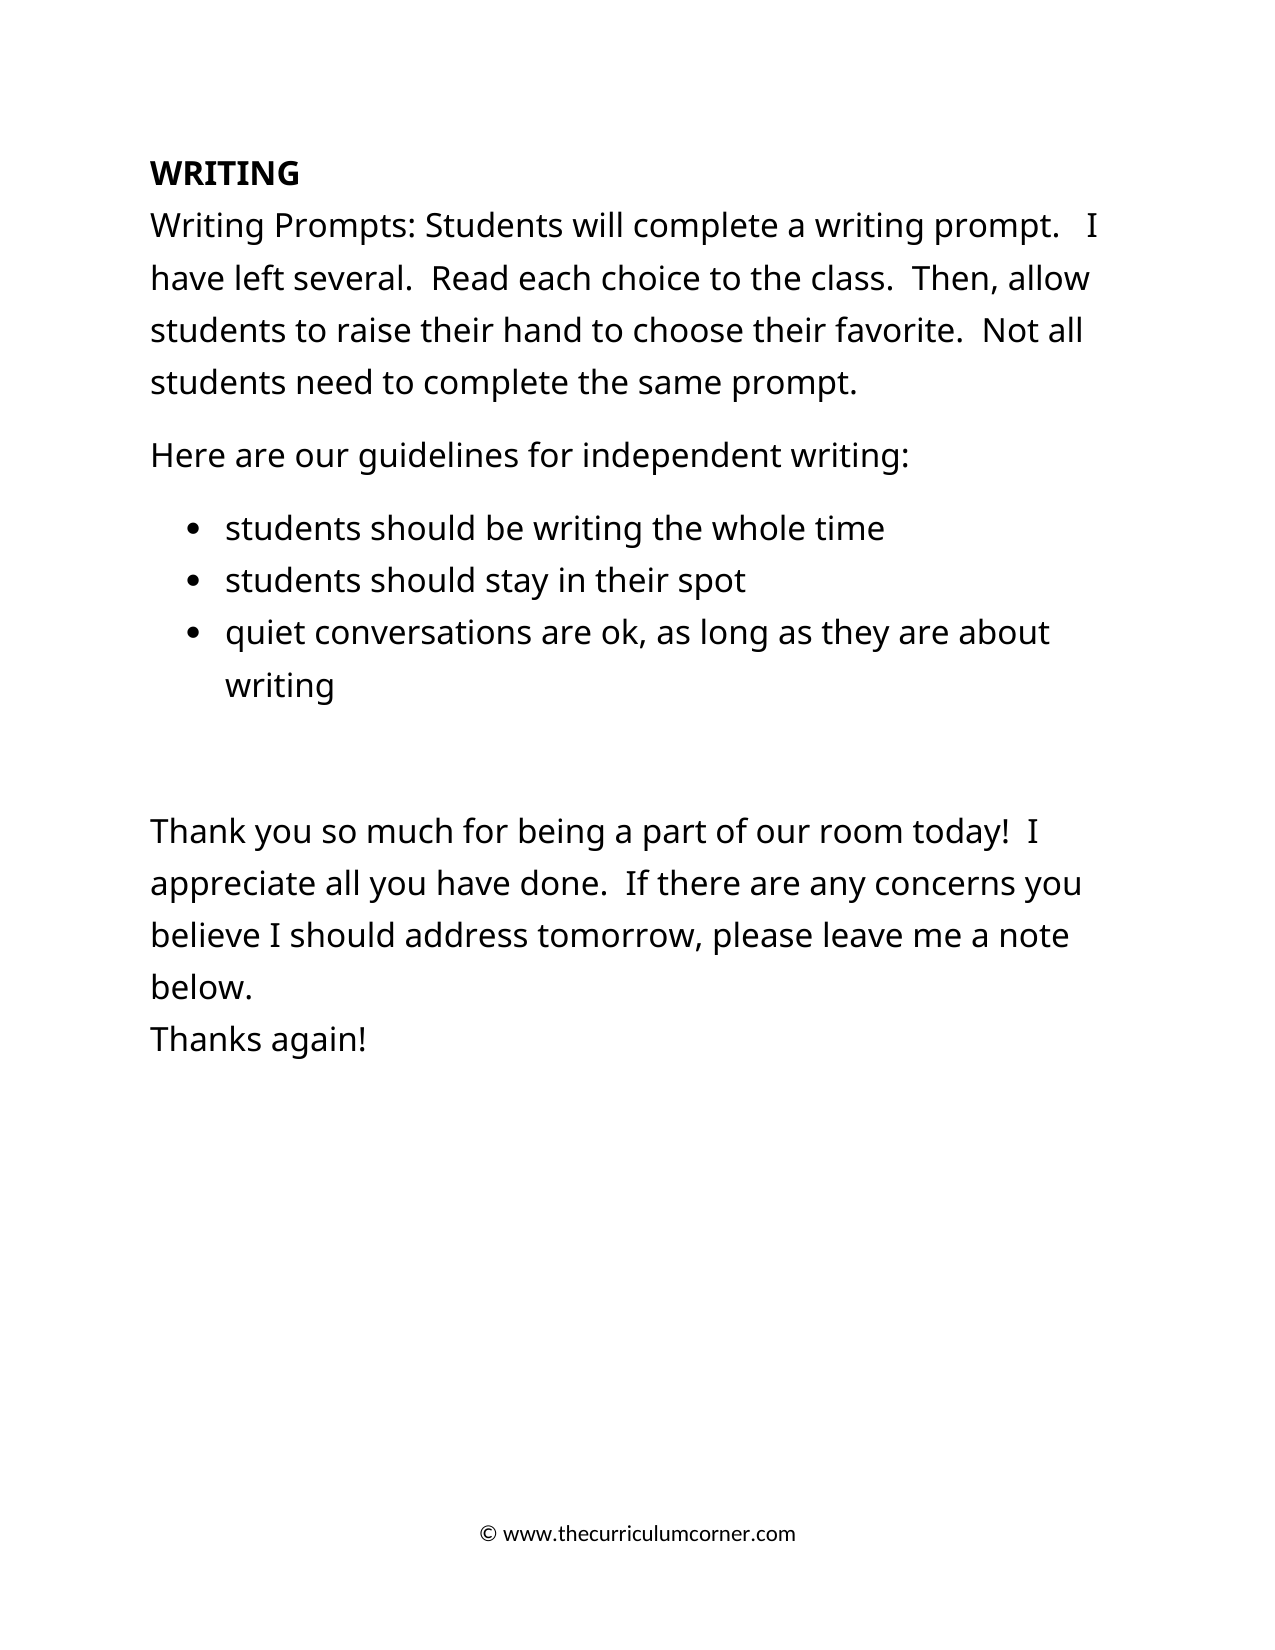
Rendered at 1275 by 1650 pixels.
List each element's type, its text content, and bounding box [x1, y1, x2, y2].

list quiet conversations are ok, as long as they are about writing [187, 609, 1125, 707]
list students should be writing the whole time [187, 505, 1125, 550]
text Here are our guidelines for independent writing: [150, 432, 1125, 477]
text WRITING Writing Prompts: Students will complete a writing prompt. I have left several. Read each choice to the class. Then, allow students to raise their hand to choose their favorite. Not all students need to complete the same prompt. [150, 150, 1125, 404]
text Thank you so much for being a part of our room today! I appreciate all you have done. If there are any concerns you believe I should address tomorrow, please leave me a note below. Thanks again! [150, 807, 1125, 1062]
list students should stay in their spot [187, 557, 1125, 602]
